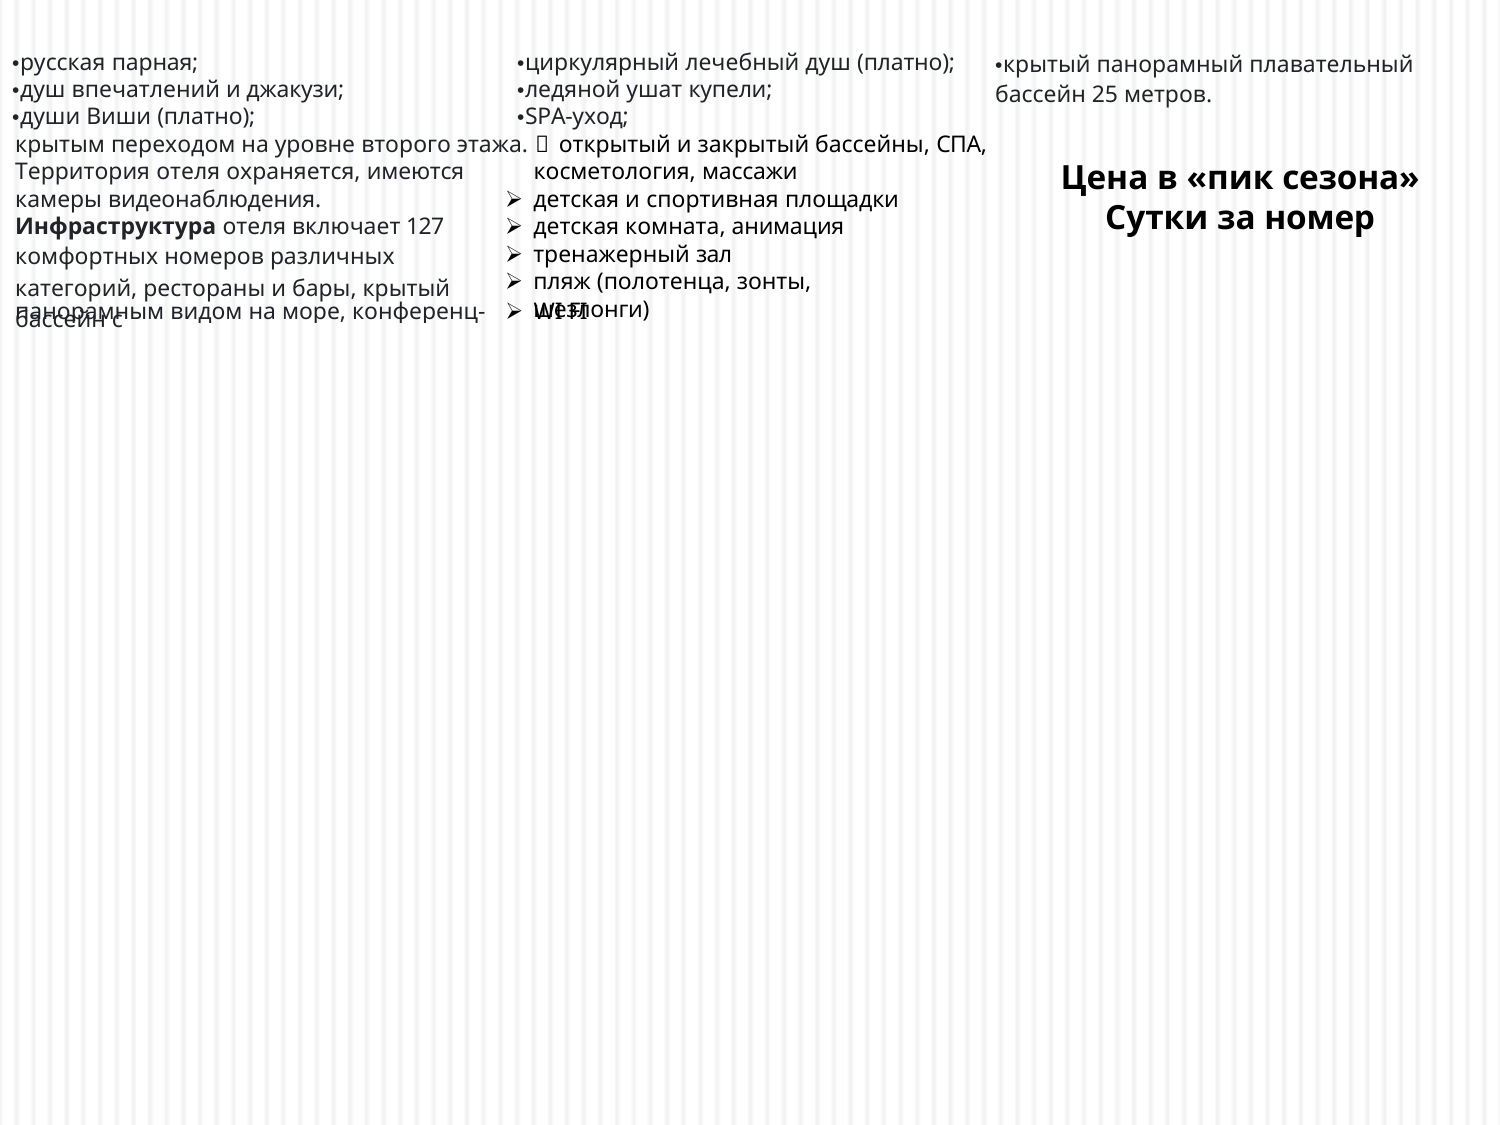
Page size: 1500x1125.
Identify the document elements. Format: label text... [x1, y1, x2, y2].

list крытый панорамный плавательный бассейн 25 метров. [995, 48, 1471, 109]
text косметология, массажи [533, 158, 921, 185]
list пляж (полотенца, зонты, шезлонги) [505, 268, 921, 323]
text комфортных номеров различных категорий, рестораны и бары, крытый бассейн с [15, 240, 486, 334]
list ледяной ушат купели; [517, 75, 979, 103]
list детская и спортивная площадки [505, 185, 921, 213]
list детская комната, анимация [505, 213, 921, 240]
text Сутки за номер [1043, 198, 1437, 238]
picture [0, 0, 1500, 1125]
text крытым переходом на уровне второго этажа.  открытый и закрытый бассейны, СПА, [15, 131, 1500, 157]
text Территория отеля охраняется, имеются [15, 158, 486, 185]
list душ впечатлений и джакузи; [12, 76, 502, 103]
list тренажерный зал [505, 240, 921, 268]
text Инфраструктура отеля включает 127 [15, 213, 486, 240]
text Цена в «пик сезона» [1043, 158, 1437, 198]
list русская парная; [12, 48, 502, 76]
list души Виши (платно); [12, 103, 502, 131]
text камеры видеонаблюдения. [15, 185, 486, 213]
list циркулярный лечебный душ (платно); [517, 48, 979, 75]
list SPA-уход; [517, 103, 979, 130]
